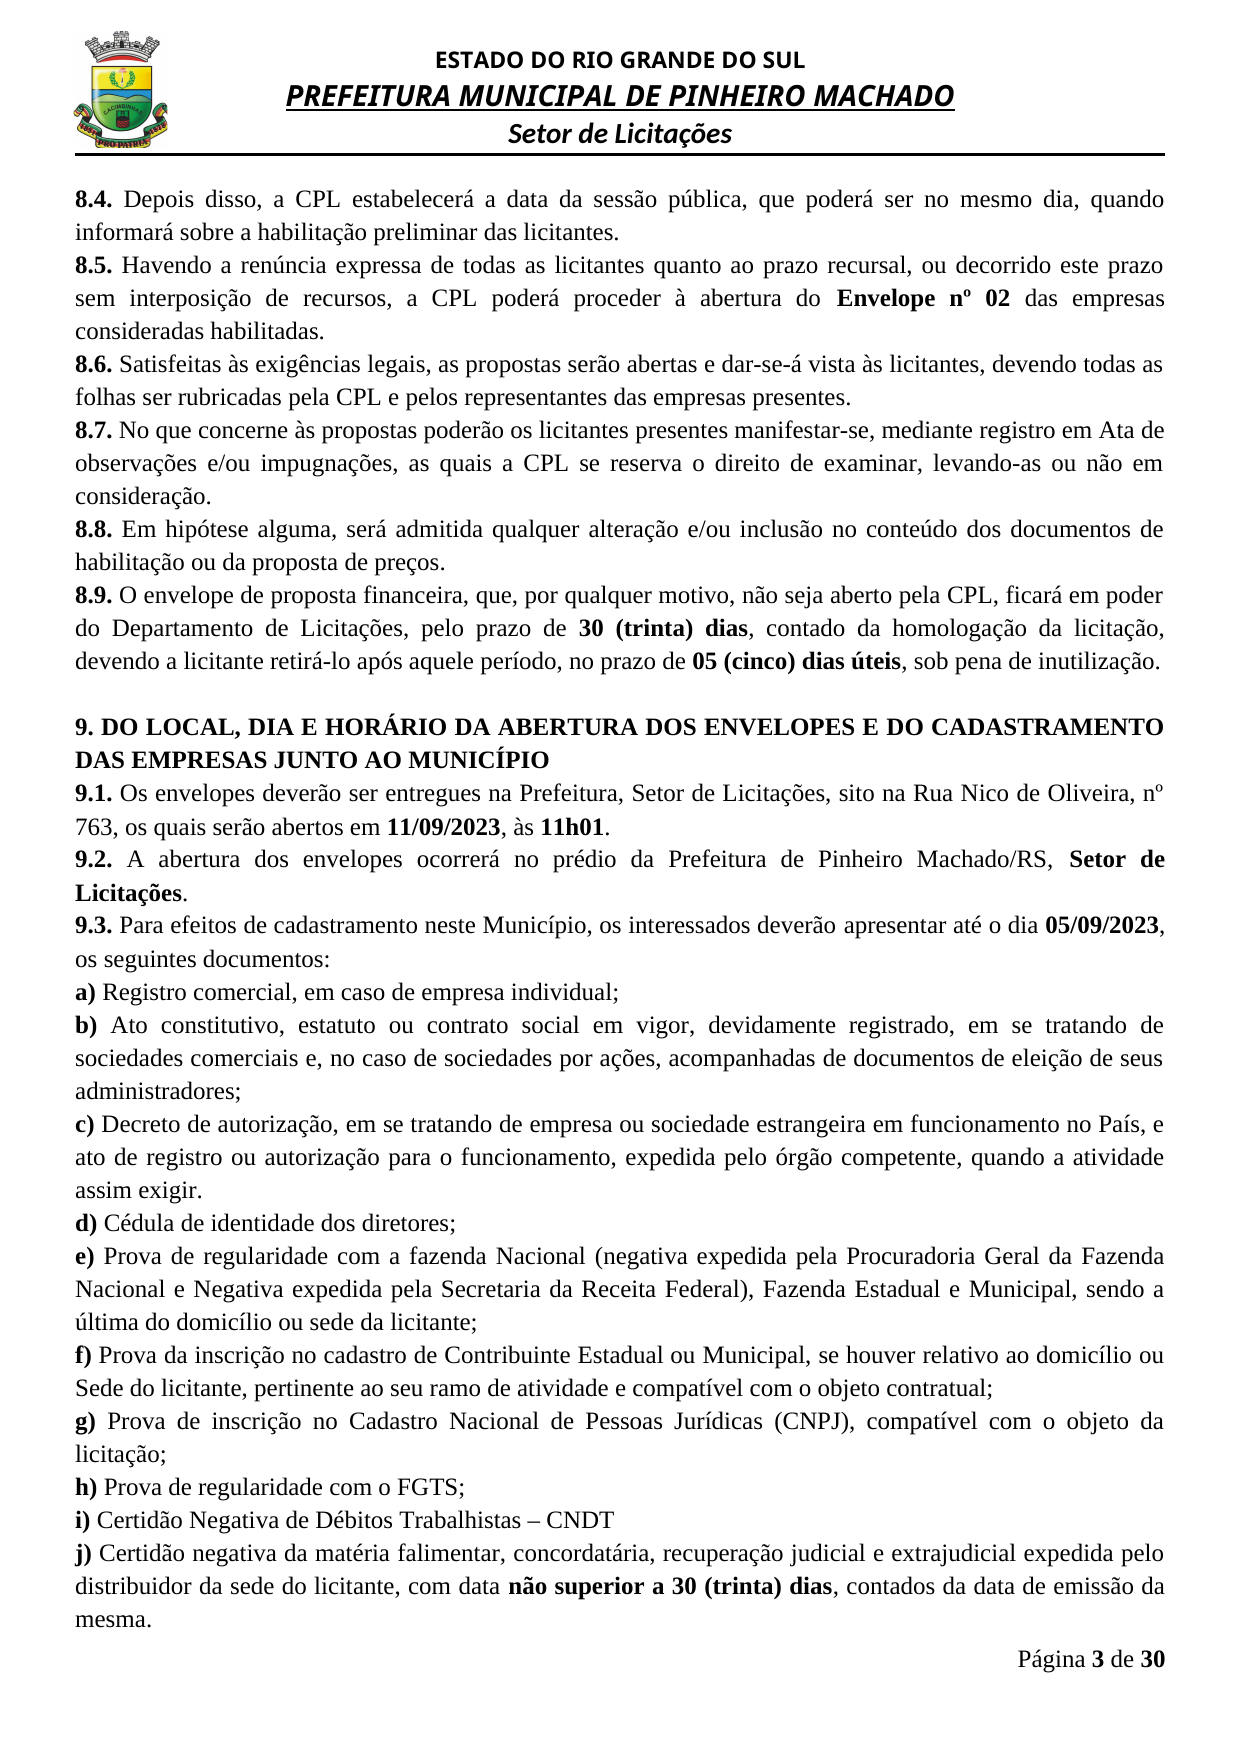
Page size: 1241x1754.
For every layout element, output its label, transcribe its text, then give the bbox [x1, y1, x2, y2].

text 8.8. Em hipótese alguma, será admitida qualquer alteração e/ou inclusão no conteúdo dos documentos de habilitação ou da proposta de preços. [75, 514, 1165, 576]
text 9. DO LOCAL, DIA E HORÁRIO DA ABERTURA DOS ENVELOPES E DO CADASTRAMENTO DAS EMPRESAS JUNTO AO MUNICÍPIO [75, 712, 1165, 774]
text d) Cédula de identidade dos diretores; [75, 1208, 1165, 1237]
text 9.2. A abertura dos envelopes ocorrerá no prédio da Prefeitura de Pinheiro Machado/RS, Setor de Licitações. [75, 844, 1165, 906]
text g) Prova de inscrição no Cadastro Nacional de Pessoas Jurídicas (CNPJ), compatível com o objeto da licitação; [75, 1406, 1165, 1468]
text b) Ato constitutivo, estatuto ou contrato social em vigor, devidamente registrado, em se tratando de sociedades comerciais e, no caso de sociedades por ações, acompanhadas de documentos de eleição de seus administradores; [75, 1010, 1165, 1104]
text 8.9. O envelope de proposta financeira, que, por qualquer motivo, não seja aberto pela CPL, ficará em poder do Departamento de Licitações, pelo prazo de 30 (trinta) dias, contado da homologação da licitação, devendo a licitante retirá-lo após aquele período, no prazo de 05 (cinco) dias úteis, sob pena de inutilização. [75, 580, 1165, 675]
text 8.7. No que concerne às propostas poderão os licitantes presentes manifestar-se, mediante registro em Ata de observações e/ou impugnações, as quais a CPL se reserva o direito de examinar, levando-as ou não em consideração. [75, 415, 1165, 510]
text j) Certidão negativa da matéria falimentar, concordatária, recuperação judicial e extrajudicial expedida pelo distribuidor da sede do licitante, com data não superior a 30 (trinta) dias, contados da data de emissão da mesma. [75, 1538, 1165, 1633]
text i) Certidão Negativa de Débitos Trabalhistas – CNDT [75, 1505, 1165, 1534]
text 8.5. Havendo a renúncia expressa de todas as licitantes quanto ao prazo recursal, ou decorrido este prazo sem interposição de recursos, a CPL poderá proceder à abertura do Envelope nº 02 das empresas consideradas habilitadas. [75, 250, 1165, 345]
text 8.4. Depois disso, a CPL estabelecerá a data da sessão pública, que poderá ser no mesmo dia, quando informará sobre a habilitação preliminar das licitantes. [75, 184, 1165, 246]
text h) Prova de regularidade com o FGTS; [75, 1472, 1165, 1501]
text 8.6. Satisfeitas às exigências legais, as propostas serão abertas e dar-se-á vista às licitantes, devendo todas as folhas ser rubricadas pela CPL e pelos representantes das empresas presentes. [75, 349, 1165, 411]
text e) Prova de regularidade com a fazenda Nacional (negativa expedida pela Procuradoria Geral da Fazenda Nacional e Negativa expedida pela Secretaria da Receita Federal), Fazenda Estadual e Municipal, sendo a última do domicílio ou sede da licitante; [75, 1241, 1165, 1336]
text c) Decreto de autorização, em se tratando de empresa ou sociedade estrangeira em funcionamento no País, e ato de registro ou autorização para o funcionamento, expedida pelo órgão competente, quando a atividade assim exigir. [75, 1109, 1165, 1203]
text a) Registro comercial, em caso de empresa individual; [75, 977, 1165, 1005]
text 9.3. Para efeitos de cadastramento neste Município, os interessados deverão apresentar até o dia 05/09/2023, os seguintes documentos: [75, 911, 1165, 972]
picture [73, 31, 168, 148]
text 9.1. Os envelopes deverão ser entregues na Prefeitura, Setor de Licitações, sito na Rua Nico de Oliveira, nº 763, os quais serão abertos em 11/09/2023, às 11h01. [75, 778, 1165, 840]
text f) Prova da inscrição no cadastro de Contribuinte Estadual ou Municipal, se houver relativo ao domicílio ou Sede do licitante, pertinente ao seu ramo de atividade e compatível com o objeto contratual; [75, 1340, 1165, 1402]
